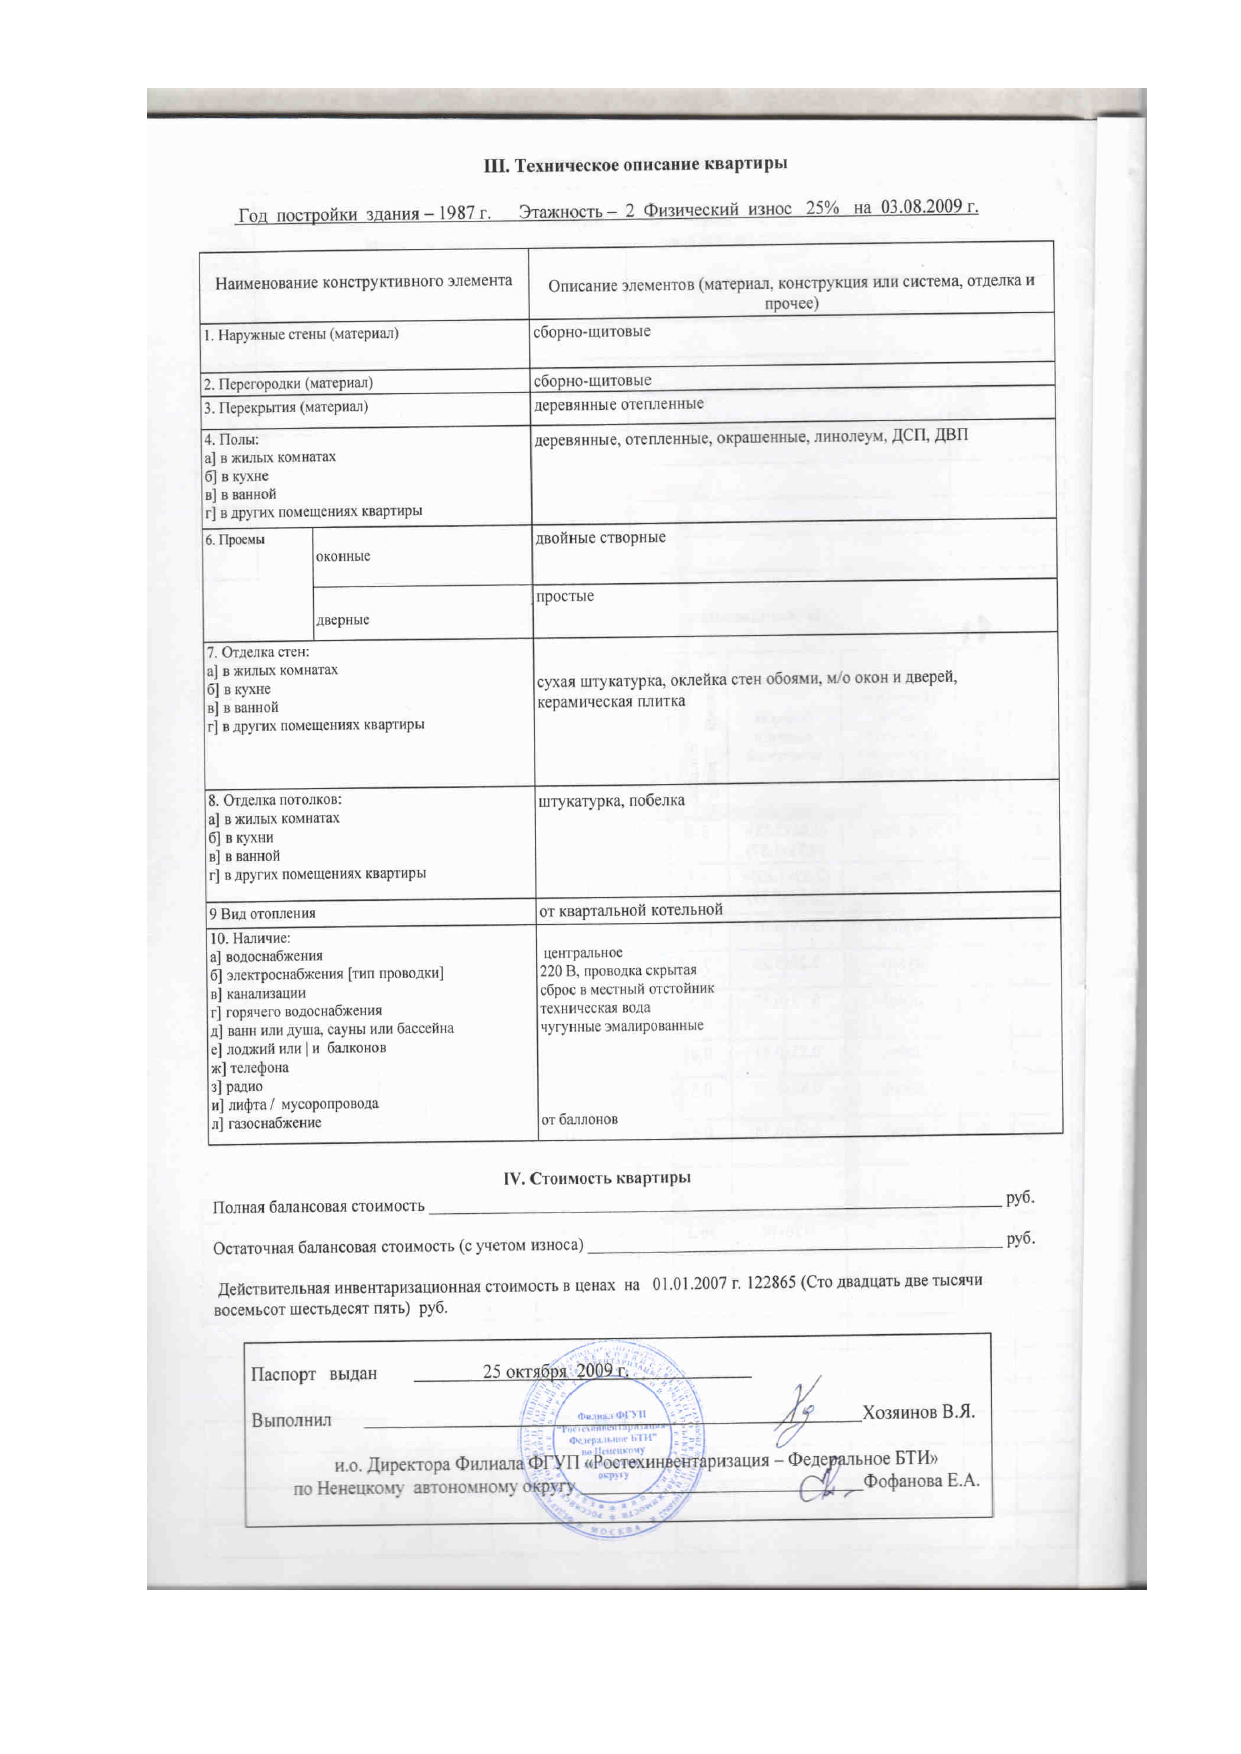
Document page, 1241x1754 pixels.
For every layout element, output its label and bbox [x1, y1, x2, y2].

picture [147, 88, 1147, 1591]
